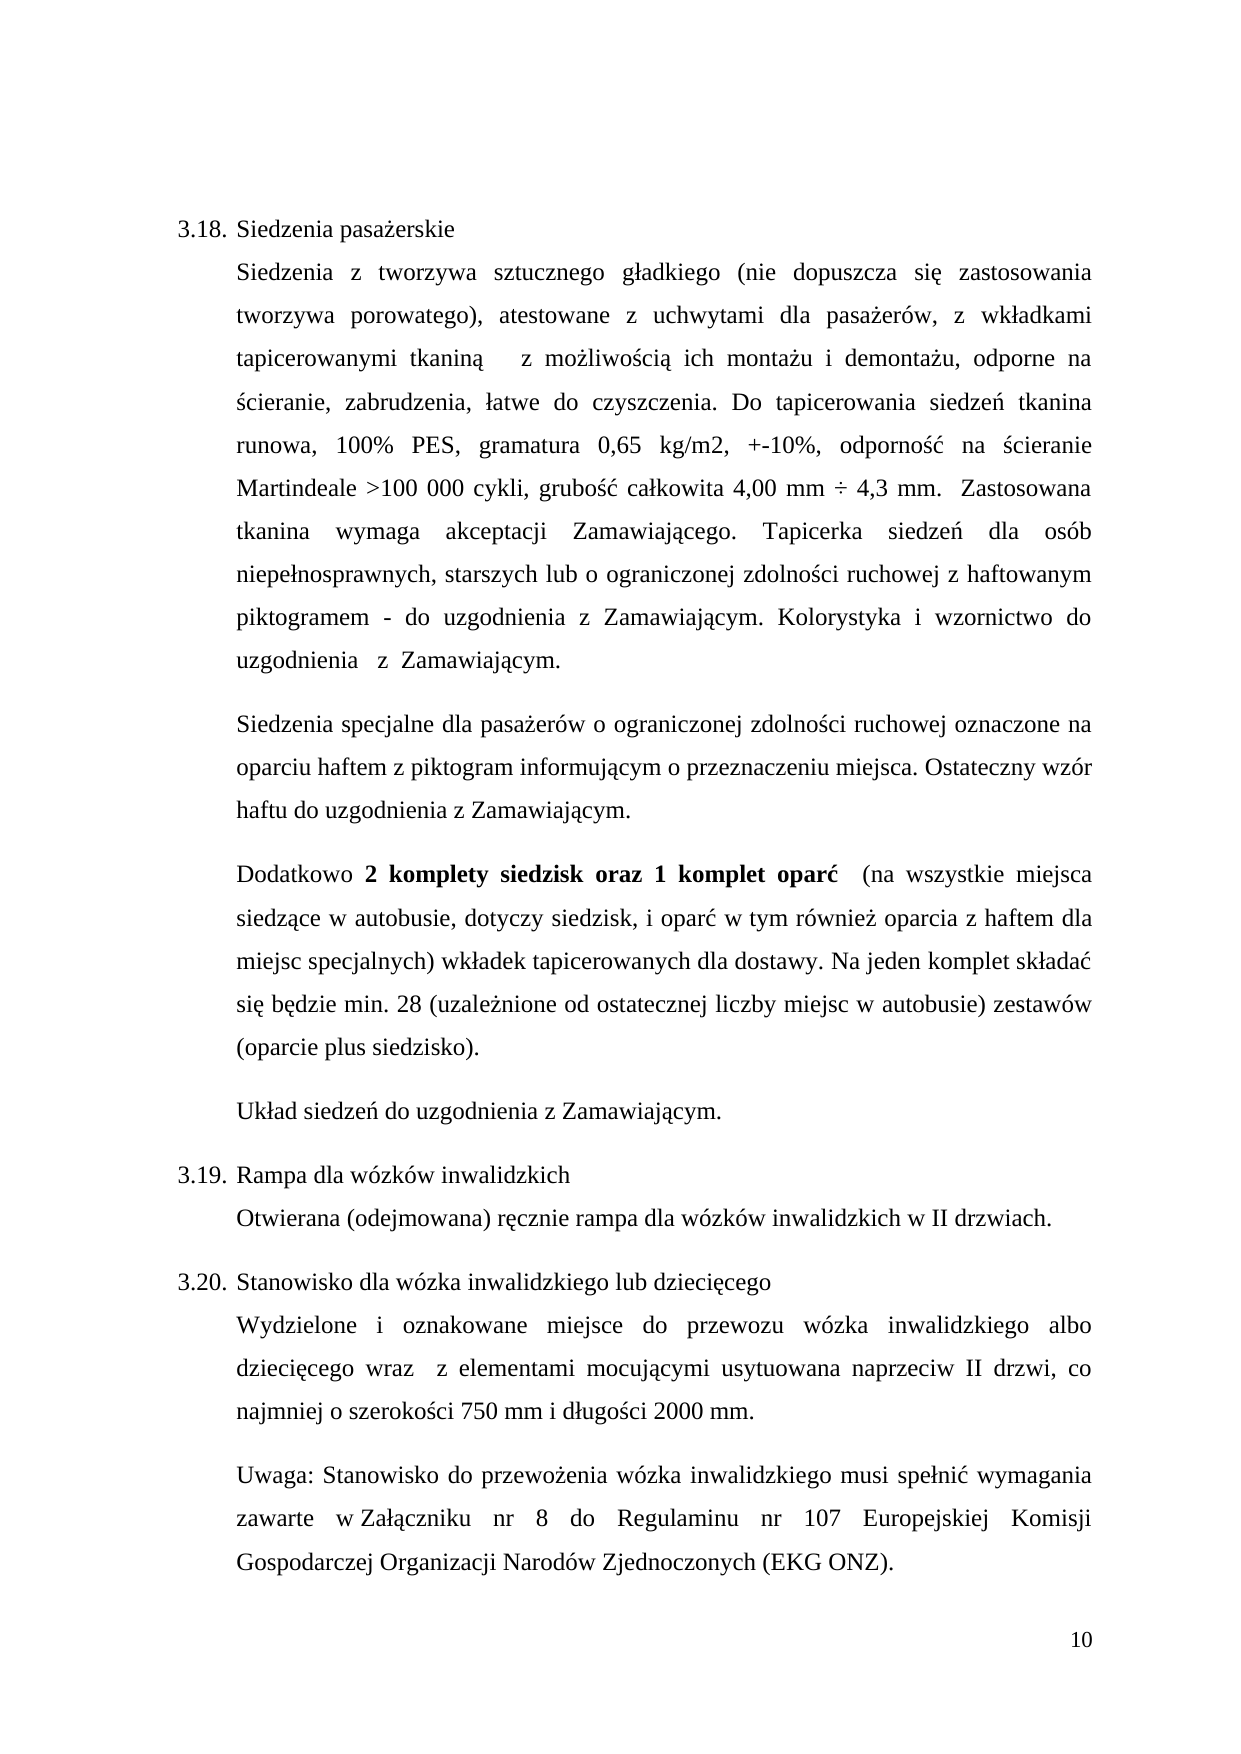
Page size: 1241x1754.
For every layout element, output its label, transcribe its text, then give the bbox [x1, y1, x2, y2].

text Wydzielone i oznakowane miejsce do przewozu wózka inwalidzkiego albo dziecięcego wraz z elementami mocującymi usytuowana naprzeciw II drzwi, co najmniej o szerokości 750 mm i długości 2000 mm. [236, 1310, 1093, 1425]
list Siedzenia pasażerskie [177, 214, 1093, 243]
text Uwaga: Stanowisko do przewożenia wózka inwalidzkiego musi spełnić wymagania zawarte w Załączniku nr 8 do Regulaminu nr 107 Europejskiej Komisji Gospodarczej Organizacji Narodów Zjednoczonych (EKG ONZ). [236, 1460, 1093, 1575]
text Dodatkowo 2 komplety siedzisk oraz 1 komplet oparć (na wszystkie miejsca siedzące w autobusie, dotyczy siedzisk, i oparć w tym również oparcia z haftem dla miejsc specjalnych) wkładek tapicerowanych dla dostawy. Na jeden komplet składać się będzie min. 28 (uzależnione od ostatecznej liczby miejsc w autobusie) zestawów (oparcie plus siedzisko). [236, 859, 1093, 1061]
text Układ siedzeń do uzgodnienia z Zamawiającym. [236, 1096, 1093, 1125]
list Rampa dla wózków inwalidzkich [177, 1160, 1093, 1189]
text Otwierana (odejmowana) ręcznie rampa dla wózków inwalidzkich w II drzwiach. [236, 1203, 1093, 1232]
text Siedzenia z tworzywa sztucznego gładkiego (nie dopuszcza się zastosowania tworzywa porowatego), atestowane z uchwytami dla pasażerów, z wkładkami tapicerowanymi tkaniną z możliwością ich montażu i demontażu, odporne na ścieranie, zabrudzenia, łatwe do czyszczenia. Do tapicerowania siedzeń tkanina runowa, 100% PES, gramatura 0,65 kg/m2, +-10%, odporność na ścieranie Martindeale >100 000 cykli, grubość całkowita 4,00 mm ÷ 4,3 mm. Zastosowana tkanina wymaga akceptacji Zamawiającego. Tapicerka siedzeń dla osób niepełnosprawnych, starszych lub o ograniczonej zdolności ruchowej z haftowanym piktogramem - do uzgodnienia z Zamawiającym. Kolorystyka i wzornictwo do uzgodnienia z Zamawiającym. [236, 257, 1093, 674]
text Siedzenia specjalne dla pasażerów o ograniczonej zdolności ruchowej oznaczone na oparciu haftem z piktogram informującym o przeznaczeniu miejsca. Ostateczny wzór haftu do uzgodnienia z Zamawiającym. [236, 709, 1093, 824]
list Stanowisko dla wózka inwalidzkiego lub dziecięcego [177, 1267, 1093, 1296]
